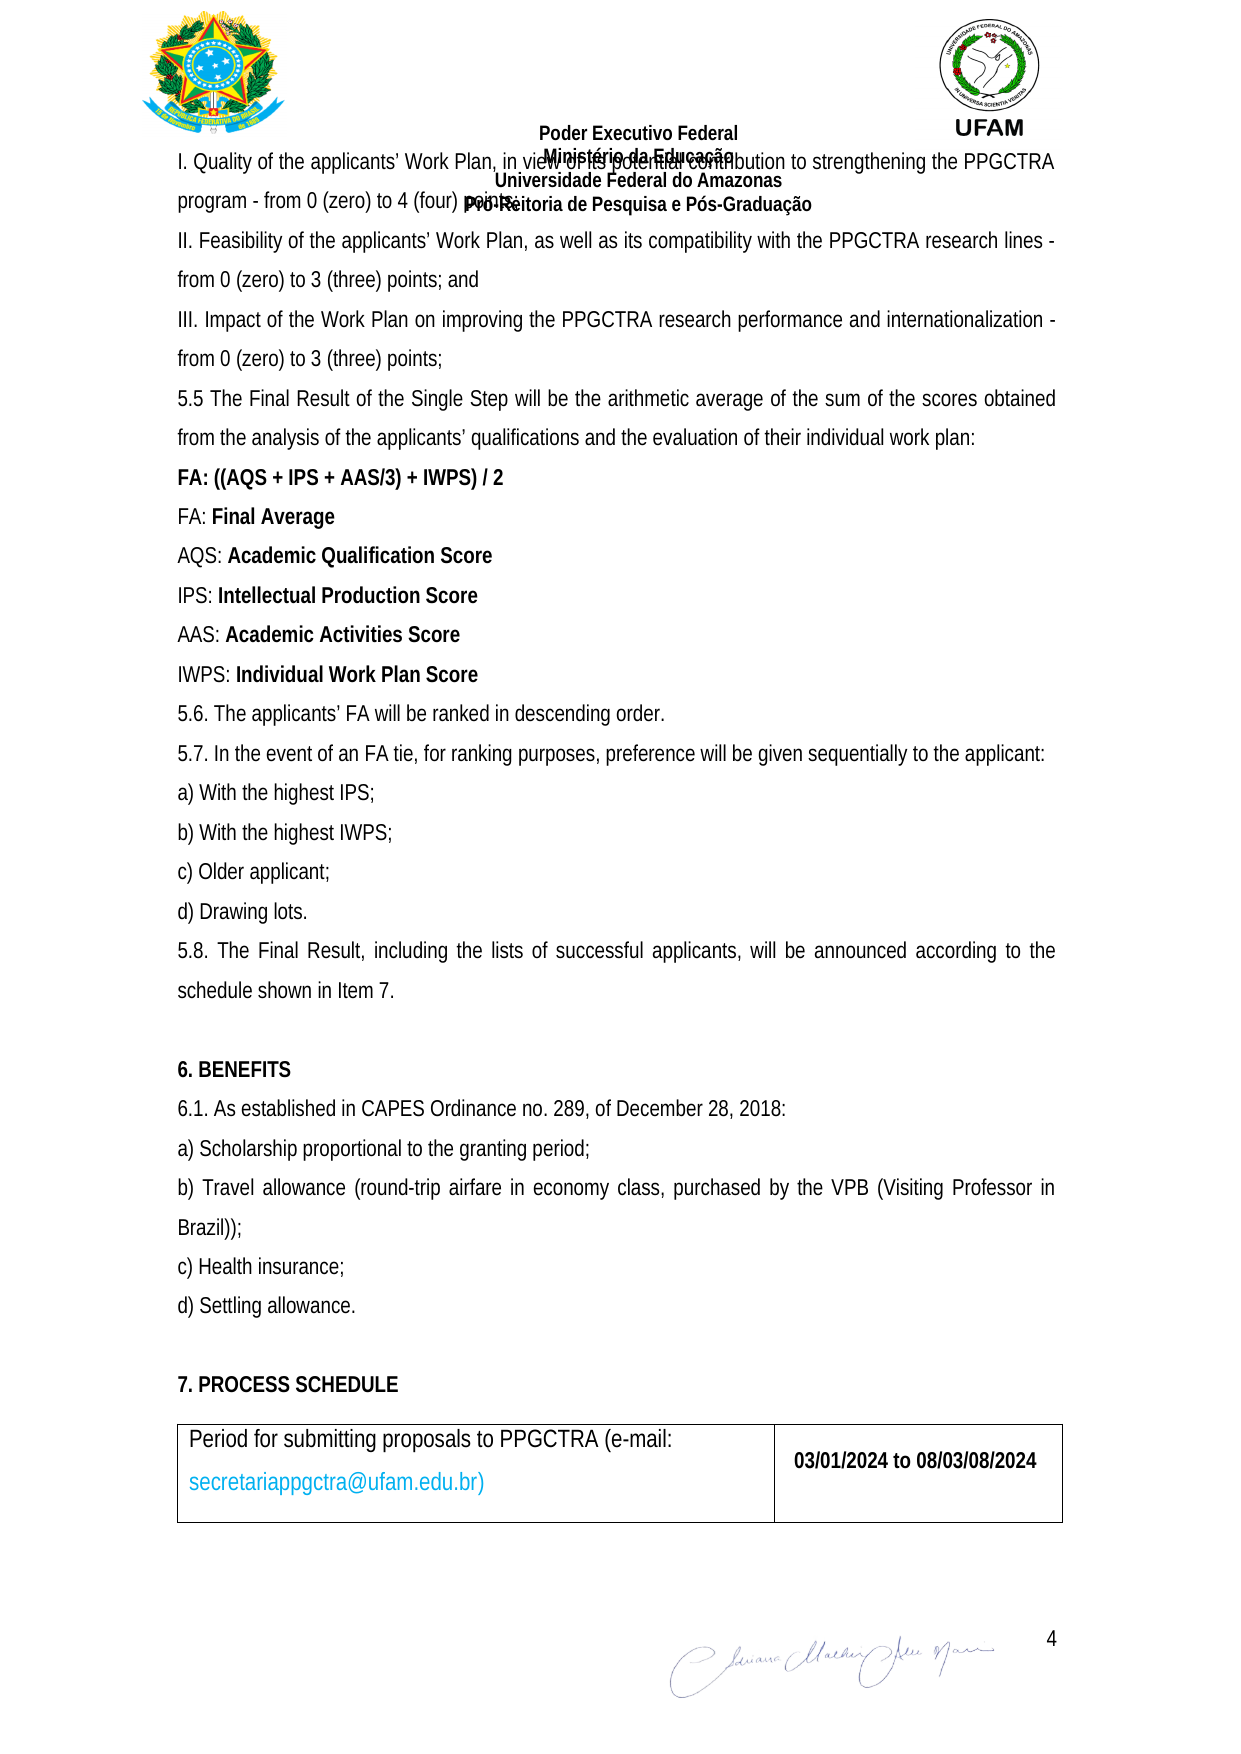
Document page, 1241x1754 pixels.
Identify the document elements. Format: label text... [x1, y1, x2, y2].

text 6.1. As established in CAPES Ordinance no. 289, of December 28, 2018: [177, 1095, 1056, 1121]
text 5.8. The Final Result, including the lists of successful applicants, will be announced according to the schedule shown in Item 7. [177, 937, 1056, 1003]
text 7. PROCESS SCHEDULE [177, 1371, 1057, 1398]
text c) Health insurance; [177, 1253, 1056, 1279]
text b) Travel allowance (round-trip airfare in economy class, purchased by the VPB (Visiting Professor in Brazil)); [177, 1174, 1056, 1240]
text III. Impact of the Work Plan on improving the PPGCTRA research performance and internationalization - from 0 (zero) to 3 (three) points; [177, 306, 1056, 371]
text FA: Final Average [177, 503, 1056, 529]
text a) Scholarship proportional to the granting period; [177, 1134, 1056, 1161]
text FA: ((AQS + IPS + AAS/3) + IWPS) / 2 [177, 463, 1056, 490]
text 5.7. In the event of an FA tie, for ranking purposes, preference will be given sequentially to the applicant: [177, 740, 1056, 766]
text 5.5 The Final Result of the Single Step will be the arithmetic average of the sum of the scores obtained from the analysis of the applicants’ qualifications and the evaluation of their individual work plan: [177, 384, 1056, 450]
text IPS: Intellectual Production Score [177, 582, 1056, 608]
text 5.6. The applicants’ FA will be ranked in descending order. [177, 700, 1056, 727]
text AAS: Academic Activities Score [177, 621, 1056, 648]
text AQS: Academic Qualification Score [177, 542, 1056, 569]
picture [653, 1625, 1005, 1701]
table_header Period for submitting proposals to PPGCTRA (e-mail: secretariappgctra@ufam.edu.br) [178, 1425, 774, 1522]
text 6. BENEFITS [177, 1056, 1057, 1082]
table_header 03/01/2024 to 08/03/08/2024 [775, 1425, 1062, 1522]
picture [915, 16, 1062, 150]
text d) Settling allowance. [177, 1292, 1056, 1319]
text c) Older applicant; [177, 858, 1056, 884]
text d) Drawing lots. [177, 898, 1056, 924]
text IWPS: Individual Work Plan Score [177, 661, 1056, 687]
text b) With the highest IWPS; [177, 819, 1056, 845]
text I. Quality of the applicants’ Work Plan, in view of its potential contribution to strengthening the PPGCTRA program - from 0 (zero) to 4 (four) points; [177, 148, 1056, 213]
text a) With the highest IPS; [177, 779, 1056, 806]
picture [142, 11, 287, 137]
text II. Feasibility of the applicants’ Work Plan, as well as its compatibility with the PPGCTRA research lines - from 0 (zero) to 3 (three) points; and [177, 227, 1056, 292]
